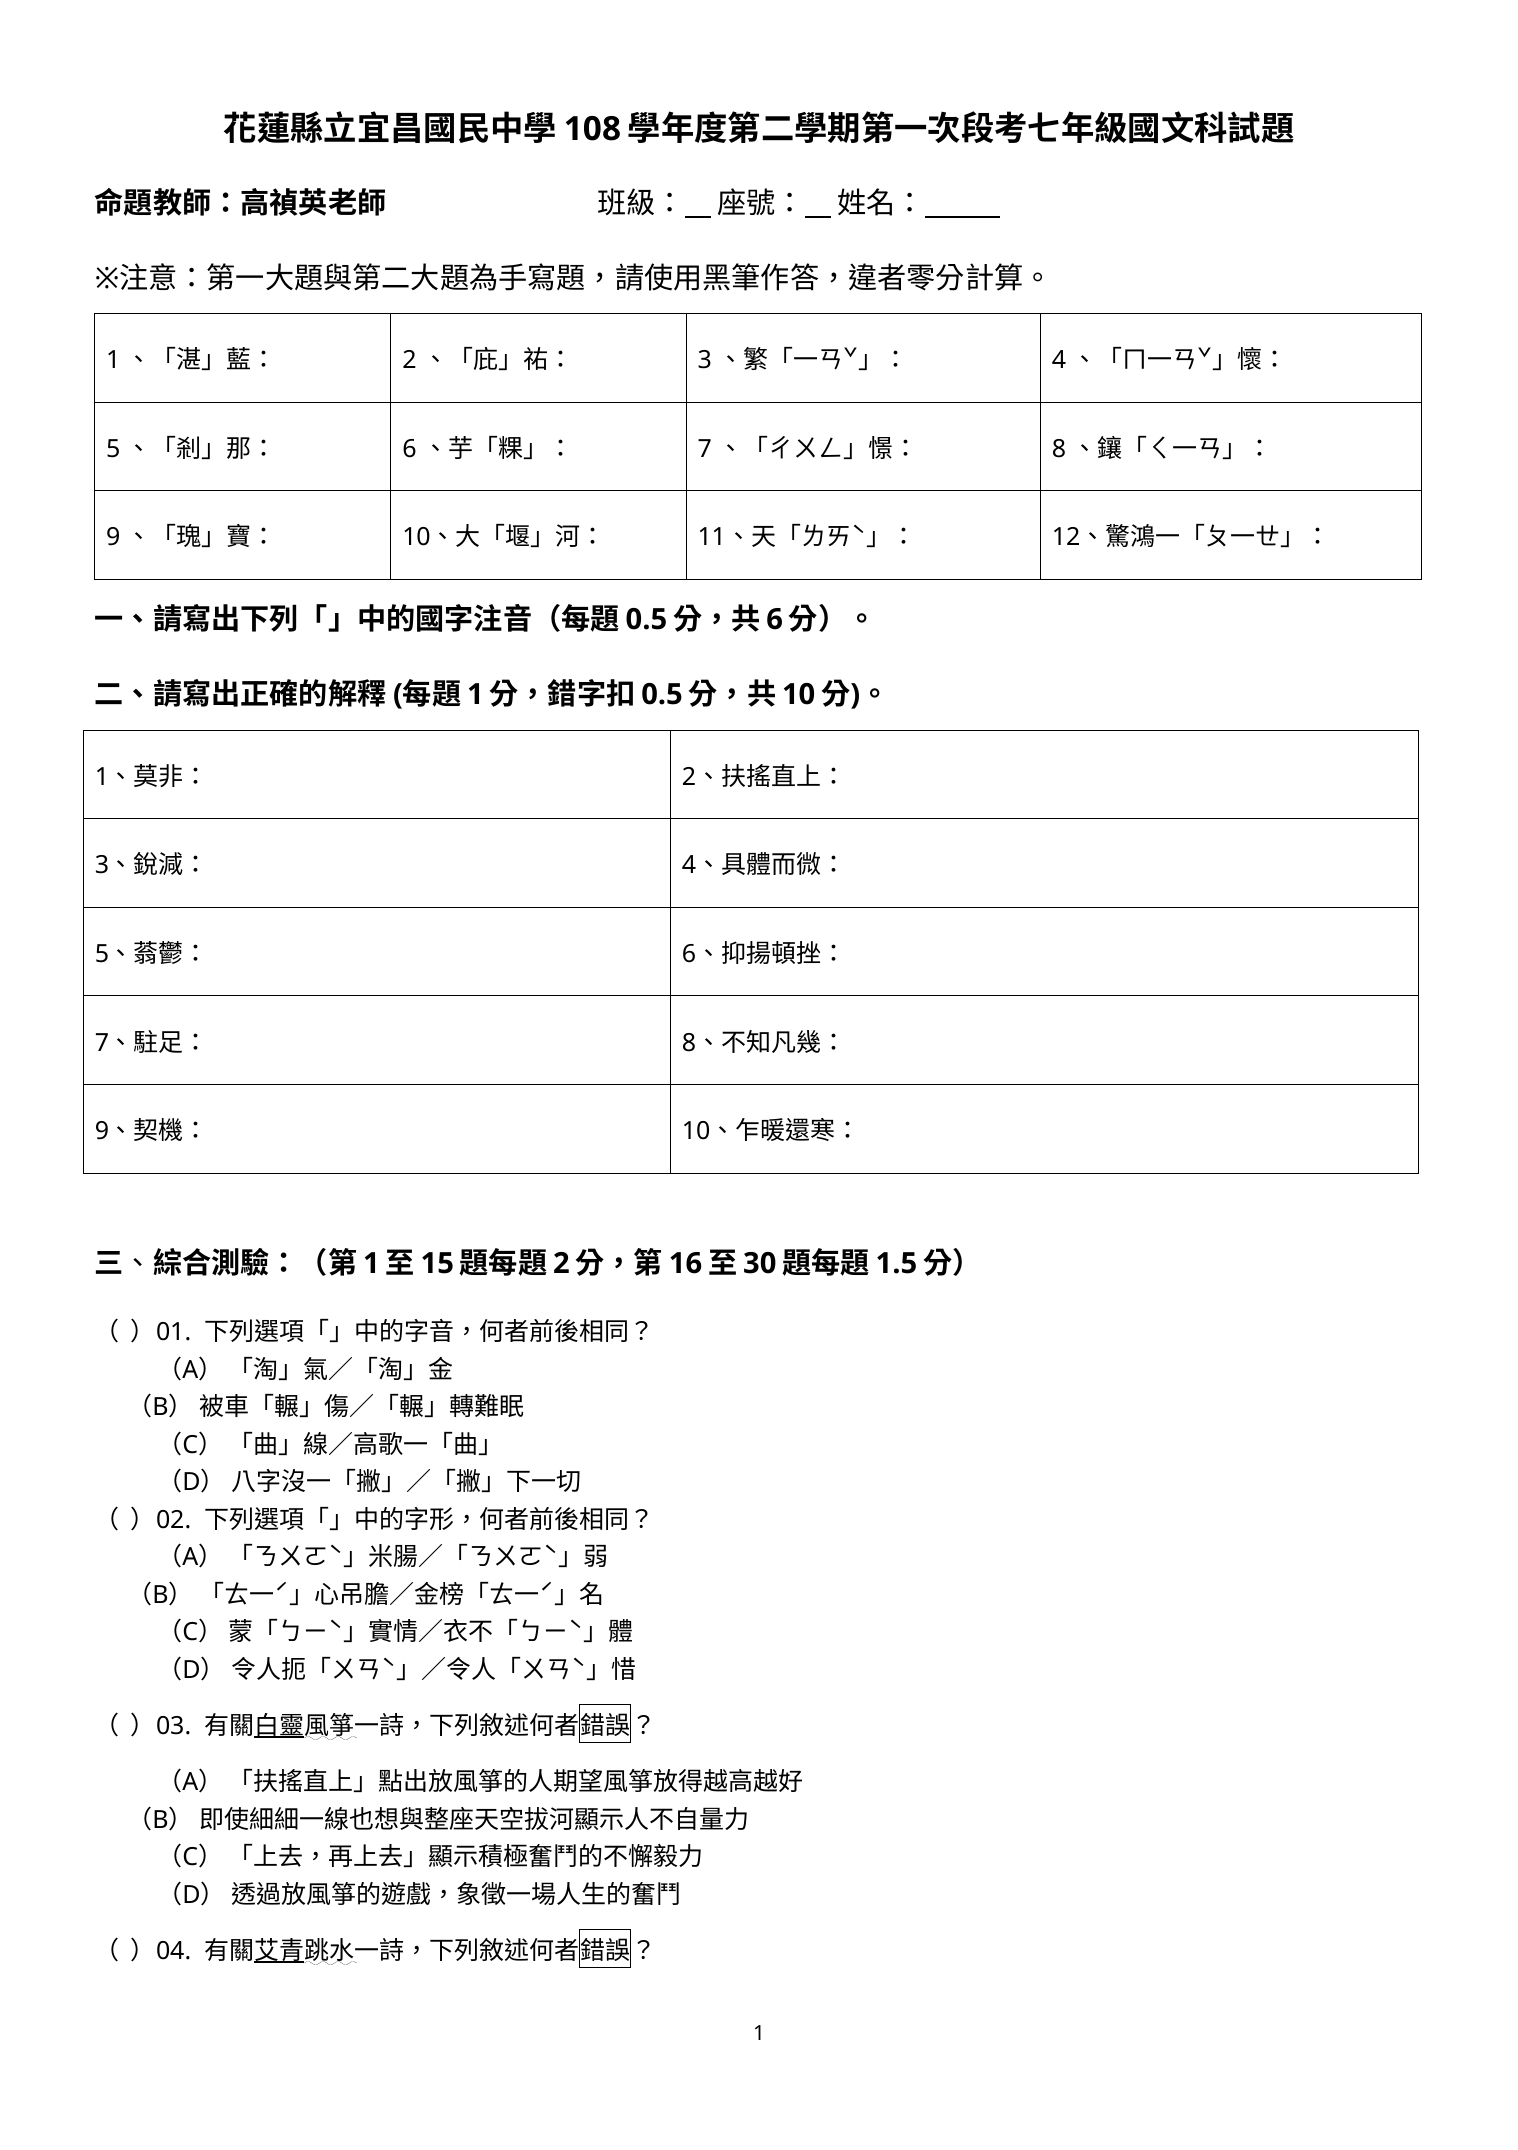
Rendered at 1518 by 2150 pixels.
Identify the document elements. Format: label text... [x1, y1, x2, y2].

text （D） 八字沒一「撇」／「撇」下一切 [94, 1461, 1423, 1498]
text （ ）04. 有關艾青跳水一詩，下列敘述何者錯誤？ [94, 1911, 1423, 1986]
table_cell 8 、鑲「ㄑ一ㄢ」： [1041, 403, 1421, 490]
table_cell 6、抑揚頓挫： [671, 908, 1418, 995]
text （B） 即使細細一線也想與整座天空拔河顯示人不自量力 [94, 1798, 1423, 1836]
table_cell 6 、芋「粿」： [391, 403, 686, 490]
text （D） 透過放風箏的遊戲，象徵一場人生的奮鬥 [94, 1873, 1423, 1911]
table_cell 3、銳減： [84, 819, 670, 907]
table_cell 5 、「剎」那： [95, 403, 390, 490]
table_header 3 、繁「一ㄢˇ」： [687, 314, 1040, 402]
text （ ）01. 下列選項「」中的字音，何者前後相同？ [94, 1311, 1423, 1348]
table_cell 9 、「瑰」寶： [95, 491, 390, 579]
text （A） 「淘」氣／「淘」金 [94, 1348, 1423, 1386]
text （ ）02. 下列選項「」中的字形，何者前後相同？ [94, 1498, 1423, 1536]
table_header 2、扶搖直上： [671, 731, 1418, 818]
text 花蓮縣立宜昌國民中學108學年度第二學期第一次段考七年級國文科試題 [94, 88, 1423, 163]
text （A） 「ㄋㄨㄛˋ」米腸／「ㄋㄨㄛˋ」弱 [94, 1536, 1423, 1573]
table_header 1、莫非： [84, 731, 670, 818]
table_cell 7 、「ㄔㄨㄥ」憬： [687, 403, 1040, 490]
text ※注意：第一大題與第二大題為手寫題，請使用黑筆作答，違者零分計算。 [94, 238, 1423, 313]
table_cell 5、蓊鬱： [84, 908, 670, 995]
table_cell 9、契機： [84, 1085, 670, 1172]
table_header 2 、「庇」祐： [391, 314, 686, 402]
table_cell 4、具體而微： [671, 819, 1418, 907]
table_header 4 、「ㄇ一ㄢˇ」懷： [1041, 314, 1421, 402]
text （A） 「扶搖直上」點出放風箏的人期望風箏放得越高越好 [94, 1761, 1423, 1798]
text （C） 蒙「ㄅㄧˋ」實情／衣不「ㄅㄧˋ」體 [94, 1611, 1423, 1648]
text （B） 被車「輾」傷／「輾」轉難眠 [94, 1386, 1423, 1423]
table_header 1 、「湛」藍： [95, 314, 390, 402]
text （ ）03. 有關白靈風箏一詩，下列敘述何者錯誤？ [94, 1686, 1423, 1761]
table_cell 7、駐足： [84, 996, 670, 1084]
text （B） 「ㄊ一ˊ」心吊膽／金榜「ㄊ一ˊ」名 [94, 1573, 1423, 1611]
text （C） 「曲」線／高歌一「曲」 [94, 1423, 1423, 1461]
text 三、綜合測驗：（第1至15題每題2分，第16至30題每題1.5分） [94, 1223, 1423, 1298]
text 一、請寫出下列「」中的國字注音（每題0.5分，共6分）。 [94, 580, 1423, 655]
text 命題教師：高禎英老師 班級： 座號： 姓名： [94, 163, 1423, 238]
table_cell 10、乍暖還寒： [671, 1085, 1418, 1172]
table_cell 10、大「堰」河： [391, 491, 686, 579]
text （D） 令人扼「ㄨㄢˋ」／令人「ㄨㄢˋ」惜 [94, 1648, 1423, 1686]
table_cell 8、不知凡幾： [671, 996, 1418, 1084]
table_cell 12、驚鴻一「ㄆ一ㄝ」： [1041, 491, 1421, 579]
table_cell 11、天「ㄌㄞˋ」： [687, 491, 1040, 579]
list 二、請寫出正確的解釋 (每題1分，錯字扣0.5分，共10分)。 [94, 655, 1423, 730]
text （C） 「上去，再上去」顯示積極奮鬥的不懈毅力 [94, 1836, 1423, 1873]
